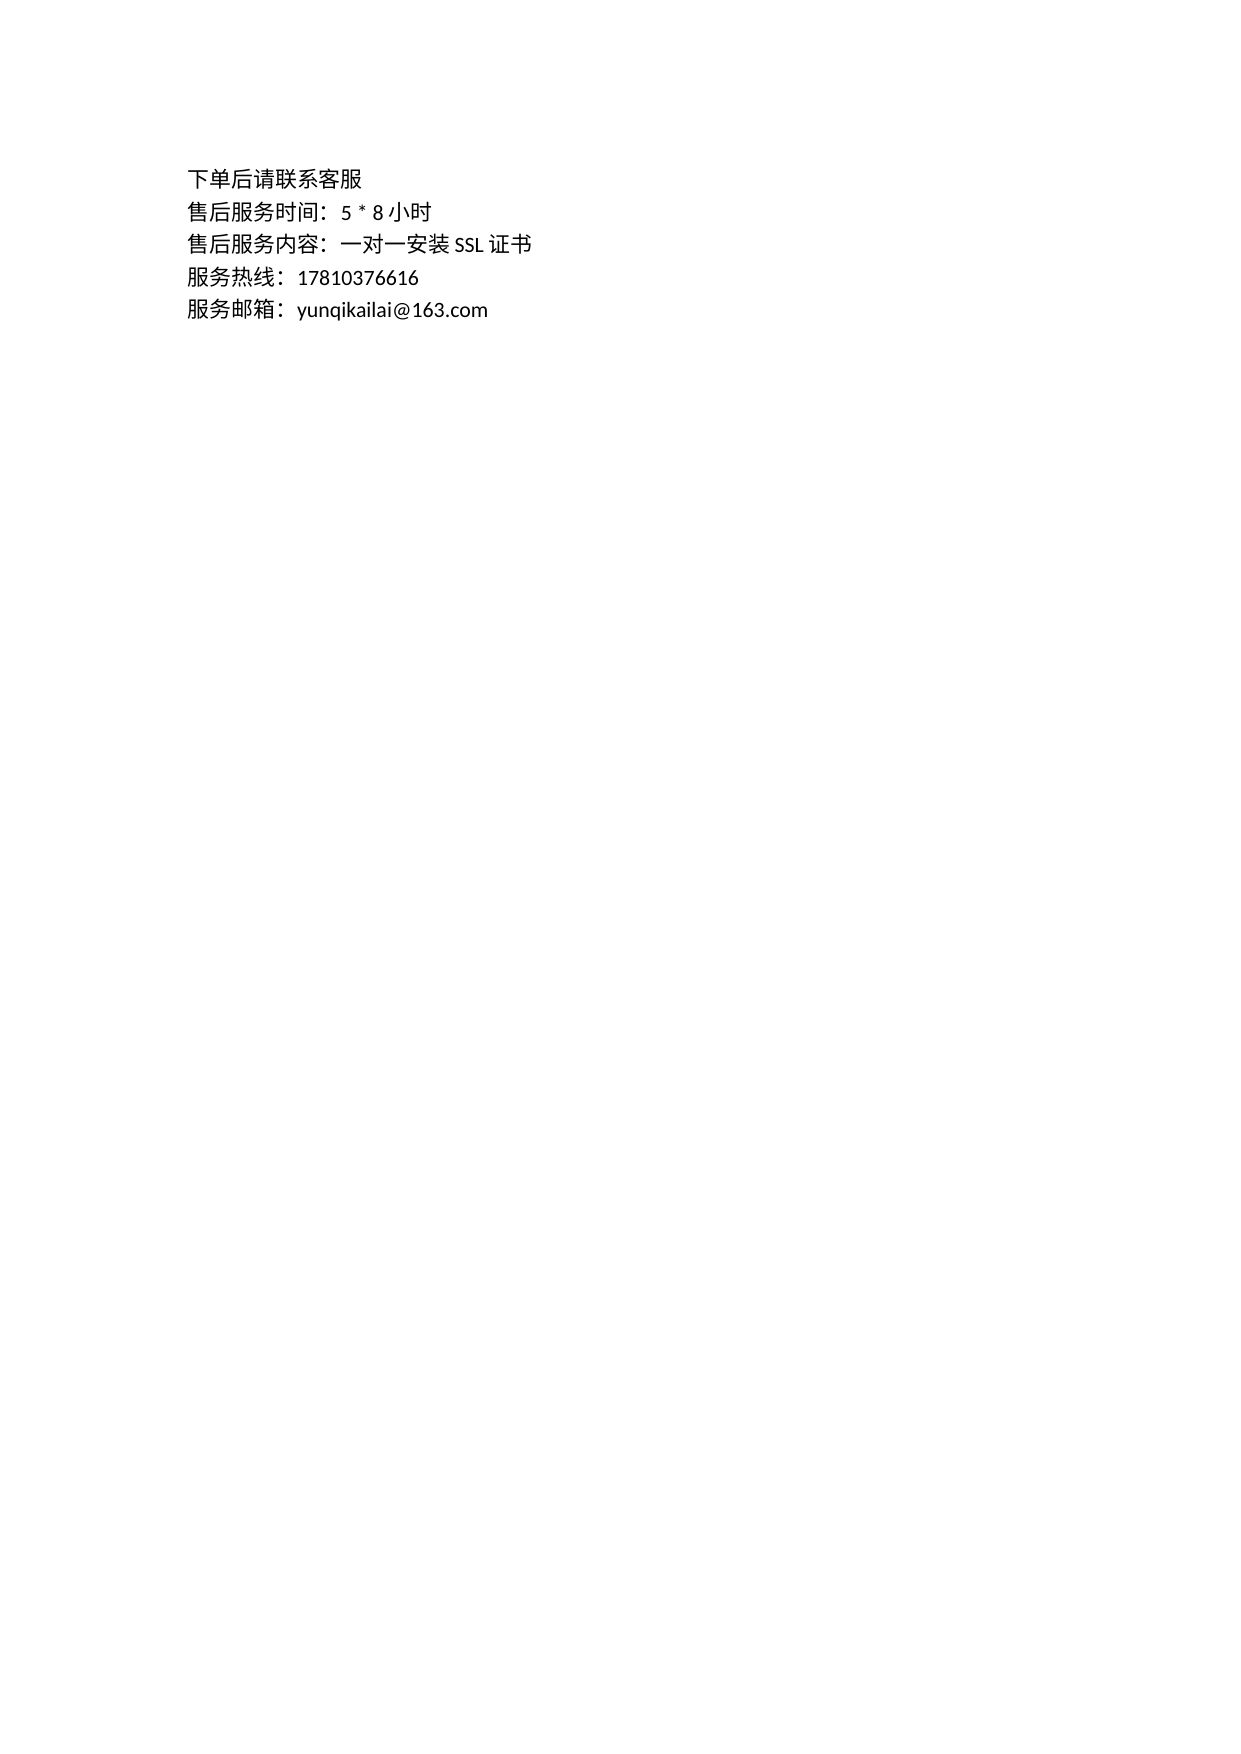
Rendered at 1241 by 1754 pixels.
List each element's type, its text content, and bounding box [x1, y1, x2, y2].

text 售后服务内容：一对一安装SSL证书 [187, 227, 1053, 259]
text 售后服务时间：5 * 8小时 [187, 194, 1053, 227]
text 服务热线：17810376616 [187, 259, 1053, 292]
text 服务邮箱：yunqikailai@163.com [187, 292, 1053, 324]
text 下单后请联系客服 [187, 162, 1053, 194]
